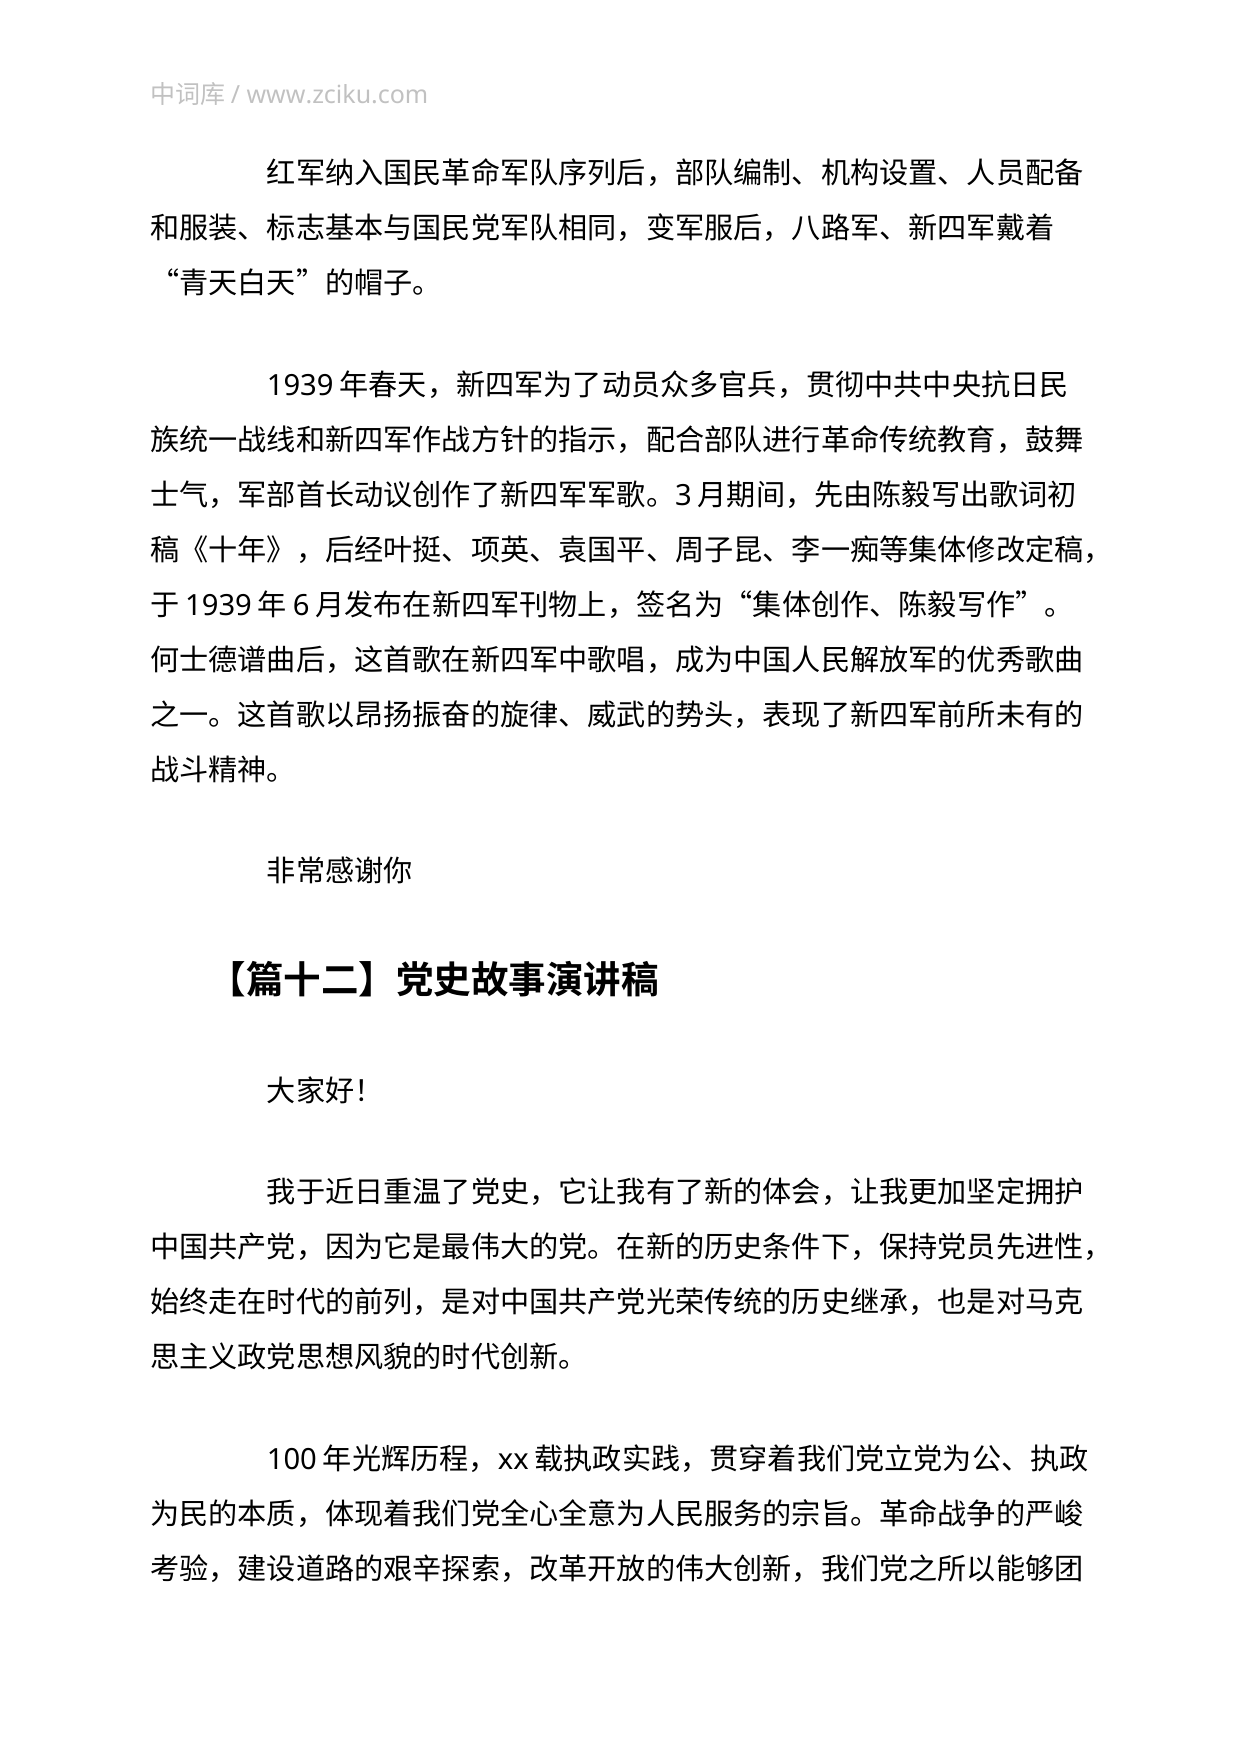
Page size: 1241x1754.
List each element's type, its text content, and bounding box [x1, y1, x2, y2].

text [150, 1435, 1090, 1587]
text 非常感谢你 [150, 848, 1090, 890]
text 【篇十二】党史故事演讲稿 [150, 950, 1090, 1004]
text 红军纳入国民革命军队序列后，部队编制、机构设置、人员配备和服装、标志基本与国民党军队相同，变军服后，八路军、新四军戴着“青天白天”的帽子。 [150, 150, 1090, 302]
text 1939年春天，新四军为了动员众多官兵，贯彻中共中央抗日民族统一战线和新四军作战方针的指示，配合部队进行革命传统教育，鼓舞士气，军部首长动议创作了新四军军歌。3月期间，先由陈毅写出歌词初稿《十年》，后经叶挺、项英、袁国平、周子昆、李一痴等集体修改定稿，于1939年6月发布在新四军刊物上，签名为“集体创作、陈毅写作”。何士德谱曲后，这首歌在新四军中歌唱，成为中国人民解放军的优秀歌曲之一。这首歌以昂扬振奋的旋律、威武的势头，表现了新四军前所未有的战斗精神。 [150, 362, 1090, 788]
text 我于近日重温了党史，它让我有了新的体会，让我更加坚定拥护中国共产党，因为它是最伟大的党。在新的历史条件下，保持党员先进性，始终走在时代的前列，是对中国共产党光荣传统的历史继承，也是对马克思主义政党思想风貌的时代创新。 [150, 1169, 1090, 1376]
text 大家好！ [150, 1067, 1090, 1109]
